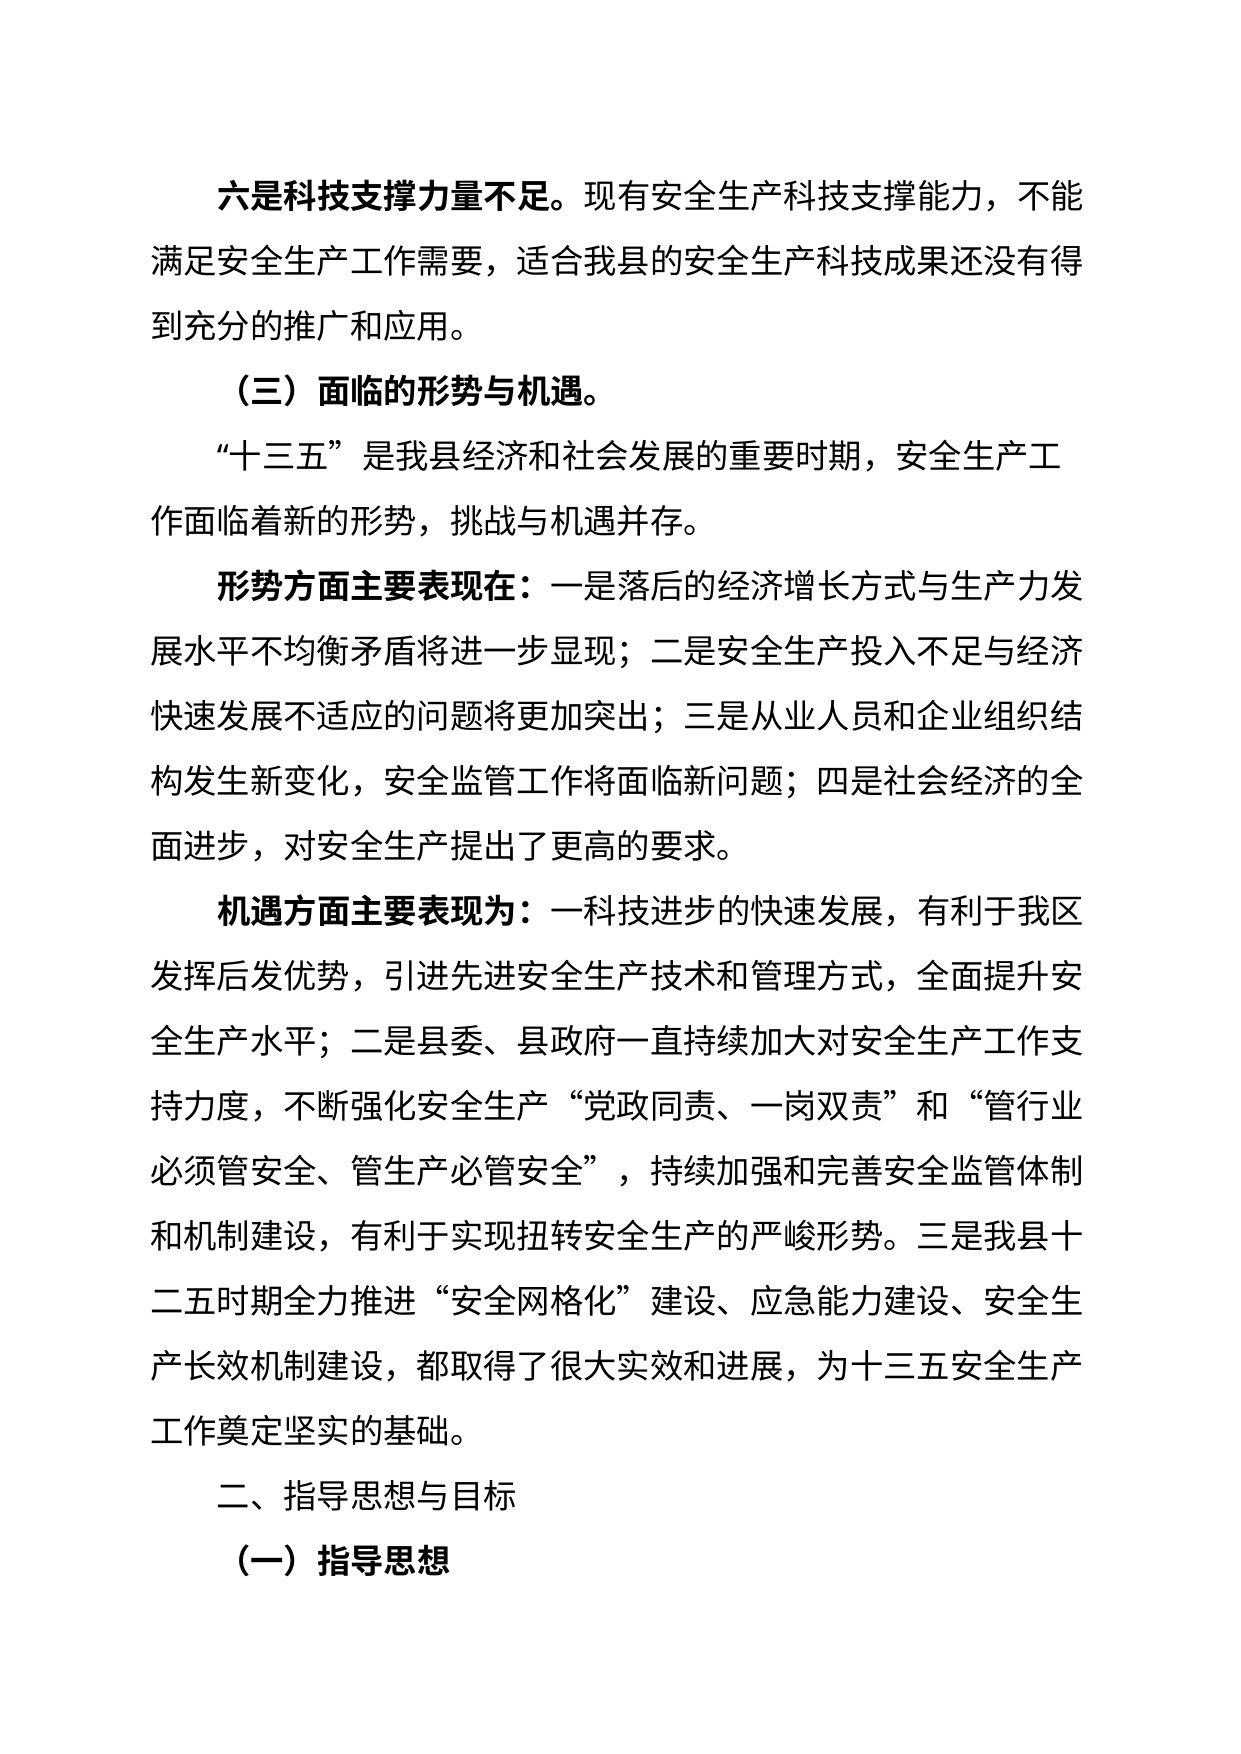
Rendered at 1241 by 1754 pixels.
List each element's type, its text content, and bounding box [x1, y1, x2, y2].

text 六是科技支撑力量不足。现有安全生产科技支撑能力，不能满足安全生产工作需要，适合我县的安全生产科技成果还没有得到充分的推广和应用。 [150, 162, 1090, 357]
text 机遇方面主要表现为：一科技进步的快速发展，有利于我区发挥后发优势，引进先进安全生产技术和管理方式，全面提升安全生产水平；二是县委、县政府一直持续加大对安全生产工作支持力度，不断强化安全生产“党政同责、一岗双责”和“管行业必须管安全、管生产必管安全”，持续加强和完善安全监管体制和机制建设，有利于实现扭转安全生产的严峻形势。三是我县十二五时期全力推进“安全网格化”建设、应急能力建设、安全生产长效机制建设，都取得了很大实效和进展，为十三五安全生产工作奠定坚实的基础。 [150, 877, 1090, 1462]
text “十三五”是我县经济和社会发展的重要时期，安全生产工作面临着新的形势，挑战与机遇并存。 [150, 422, 1090, 552]
text 形势方面主要表现在：一是落后的经济增长方式与生产力发展水平不均衡矛盾将进一步显现；二是安全生产投入不足与经济快速发展不适应的问题将更加突出；三是从业人员和企业组织结构发生新变化，安全监管工作将面临新问题；四是社会经济的全面进步，对安全生产提出了更高的要求。 [150, 552, 1090, 877]
text 二、指导思想与目标 [150, 1462, 1090, 1527]
text （三）面临的形势与机遇。 [150, 357, 1090, 422]
text （一）指导思想 [150, 1527, 1090, 1592]
